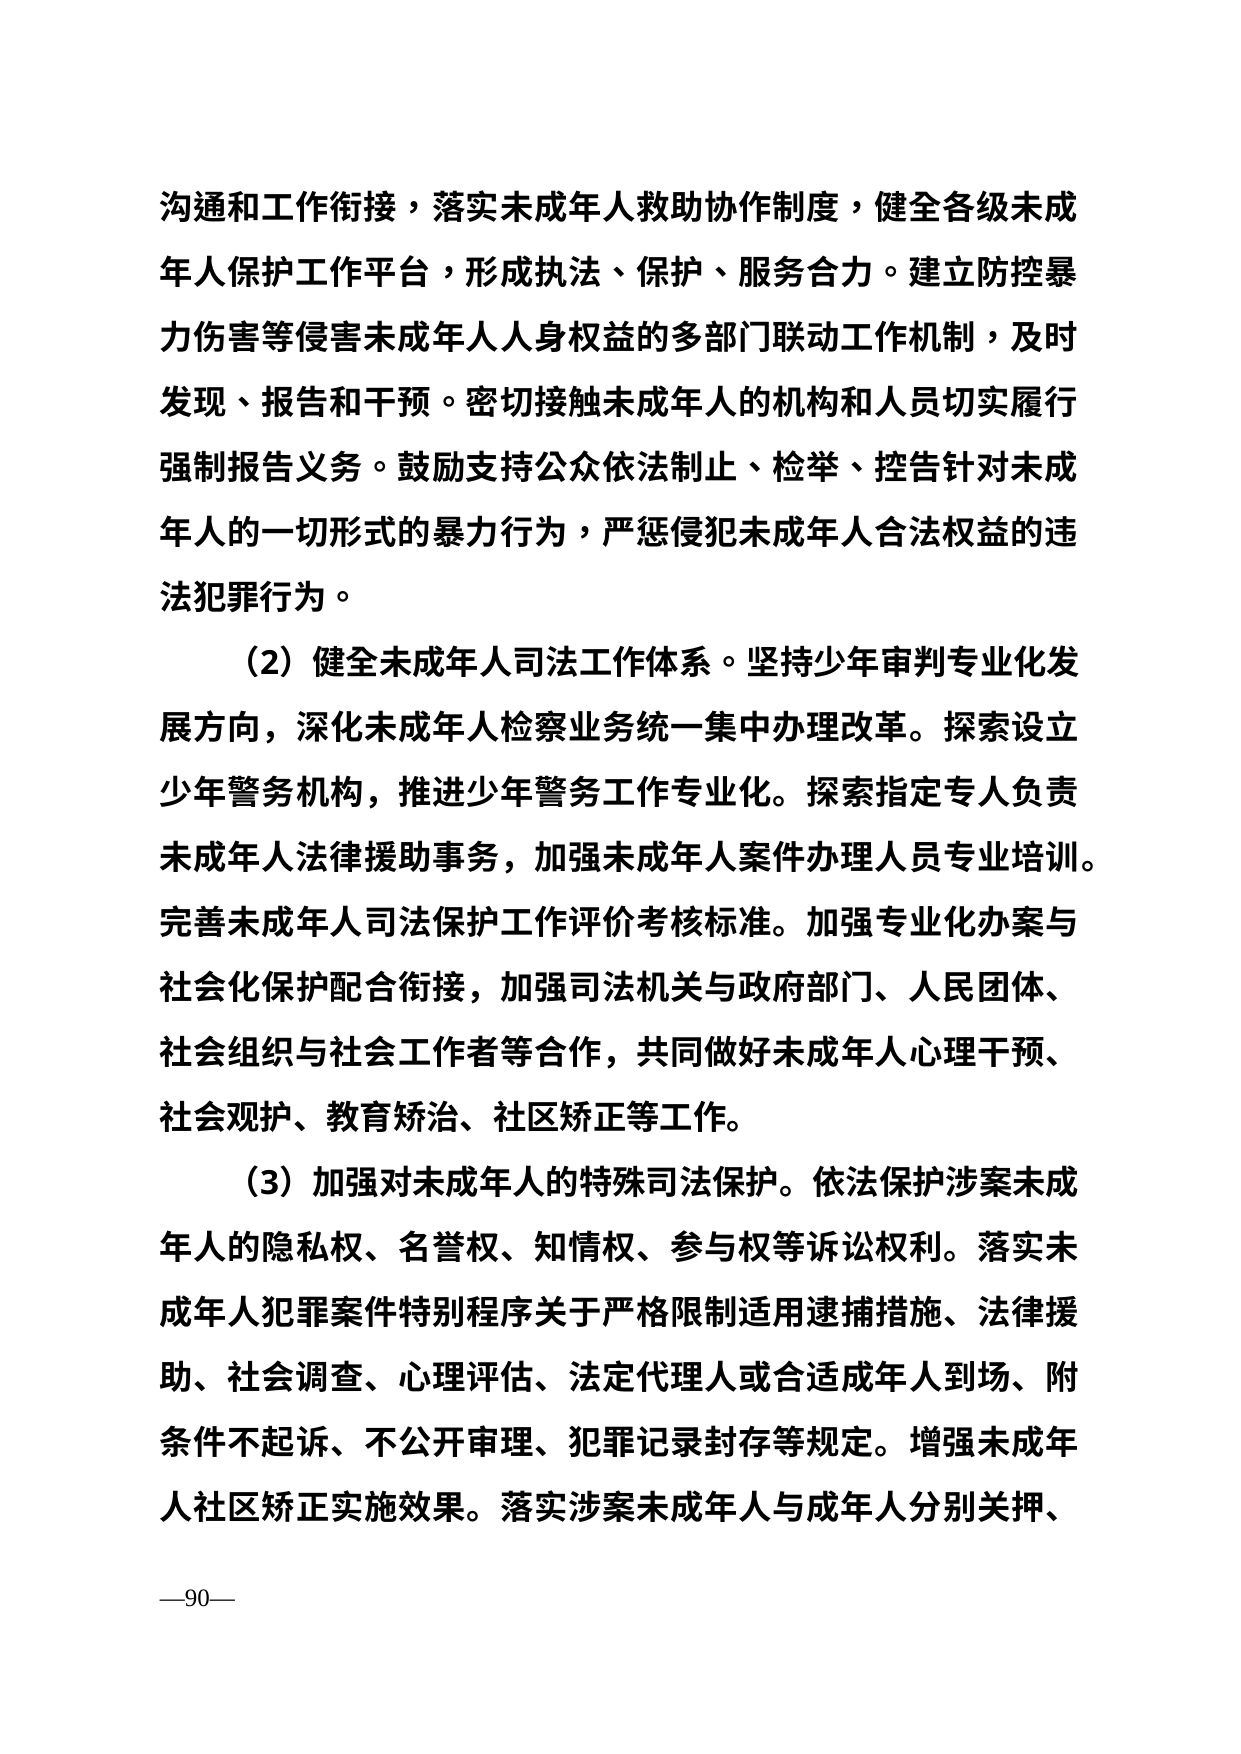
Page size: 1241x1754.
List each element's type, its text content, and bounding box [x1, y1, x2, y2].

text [159, 173, 1081, 628]
text （2）健全未成年人司法工作体系。坚持少年审判专业化发展方向，深化未成年人检察业务统一集中办理改革。探索设立少年警务机构，推进少年警务工作专业化。探索指定专人负责未成年人法律援助事务，加强未成年人案件办理人员专业培训。完善未成年人司法保护工作评价考核标准。加强专业化办案与社会化保护配合衔接，加强司法机关与政府部门、人民团体、社会组织与社会工作者等合作，共同做好未成年人心理干预、社会观护、教育矫治、社区矫正等工作。 [159, 628, 1081, 1148]
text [159, 1148, 1081, 1538]
